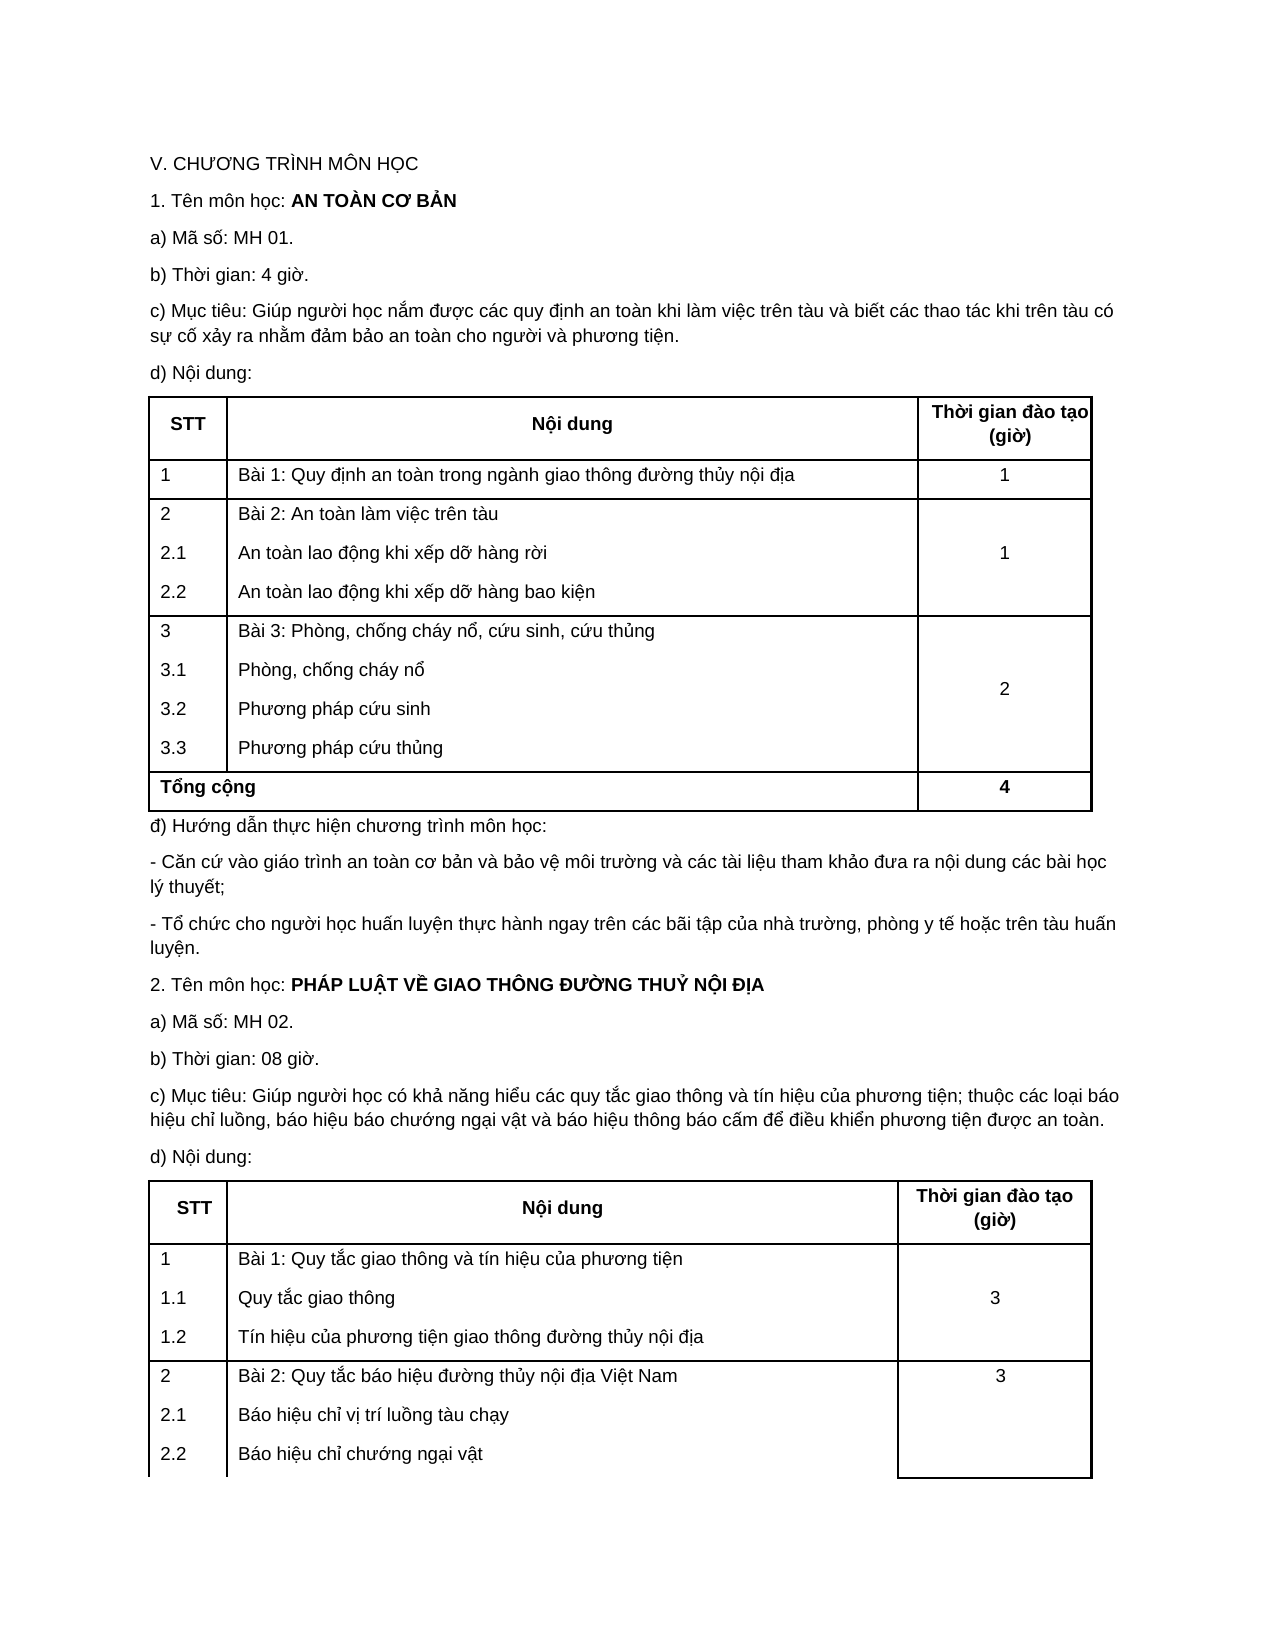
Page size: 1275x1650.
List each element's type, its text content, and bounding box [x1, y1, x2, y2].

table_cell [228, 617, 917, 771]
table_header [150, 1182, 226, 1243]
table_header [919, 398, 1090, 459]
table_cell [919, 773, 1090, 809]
text d) Nội dung: [150, 1143, 1125, 1167]
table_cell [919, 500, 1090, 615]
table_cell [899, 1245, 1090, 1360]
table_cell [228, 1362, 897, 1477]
text đ) Hướng dẫn thực hiện chương trình môn học: [150, 812, 1125, 836]
text - Tổ chức cho người học huấn luyện thực hành ngay trên các bãi tập của nhà trường, phòng y tế hoặc trên tàu huấn luyện. [150, 910, 1125, 958]
text a) Mã số: MH 02. [150, 1008, 1125, 1032]
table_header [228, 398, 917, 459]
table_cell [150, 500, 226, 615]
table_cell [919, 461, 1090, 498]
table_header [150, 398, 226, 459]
text a) Mã số: MH 01. [150, 224, 1125, 248]
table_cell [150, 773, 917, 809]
text b) Thời gian: 08 giờ. [150, 1045, 1125, 1069]
text c) Mục tiêu: Giúp người học có khả năng hiểu các quy tắc giao thông và tín hiệu của phương tiện; thuộc các loại báo hiệu chỉ luồng, báo hiệu báo chướng ngại vật và báo hiệu thông báo cấm để điều khiển phương tiện được an toàn. [150, 1082, 1125, 1130]
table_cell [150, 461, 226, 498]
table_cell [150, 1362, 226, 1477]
text 2. Tên môn học: PHÁP LUẬT VỀ GIAO THÔNG ĐƯỜNG THUỶ NỘI ĐỊA [150, 971, 1125, 995]
text b) Thời gian: 4 giờ. [150, 261, 1125, 285]
text d) Nội dung: [150, 359, 1125, 383]
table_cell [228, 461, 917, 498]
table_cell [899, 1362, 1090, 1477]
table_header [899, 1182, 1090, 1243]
text 1. Tên môn học: AN TOÀN CƠ BẢN [150, 187, 1125, 211]
text V. CHƯƠNG TRÌNH MÔN HỌC [150, 150, 1125, 174]
text - Căn cứ vào giáo trình an toàn cơ bản và bảo vệ môi trường và các tài liệu tham khảo đưa ra nội dung các bài học lý thuyết; [150, 848, 1125, 897]
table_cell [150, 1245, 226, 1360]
text c) Mục tiêu: Giúp người học nắm được các quy định an toàn khi làm việc trên tàu và biết các thao tác khi trên tàu có sự cố xảy ra nhằm đảm bảo an toàn cho người và phương tiện. [150, 297, 1125, 346]
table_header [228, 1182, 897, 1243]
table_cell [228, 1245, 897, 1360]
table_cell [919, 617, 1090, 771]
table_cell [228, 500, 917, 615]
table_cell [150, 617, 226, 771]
